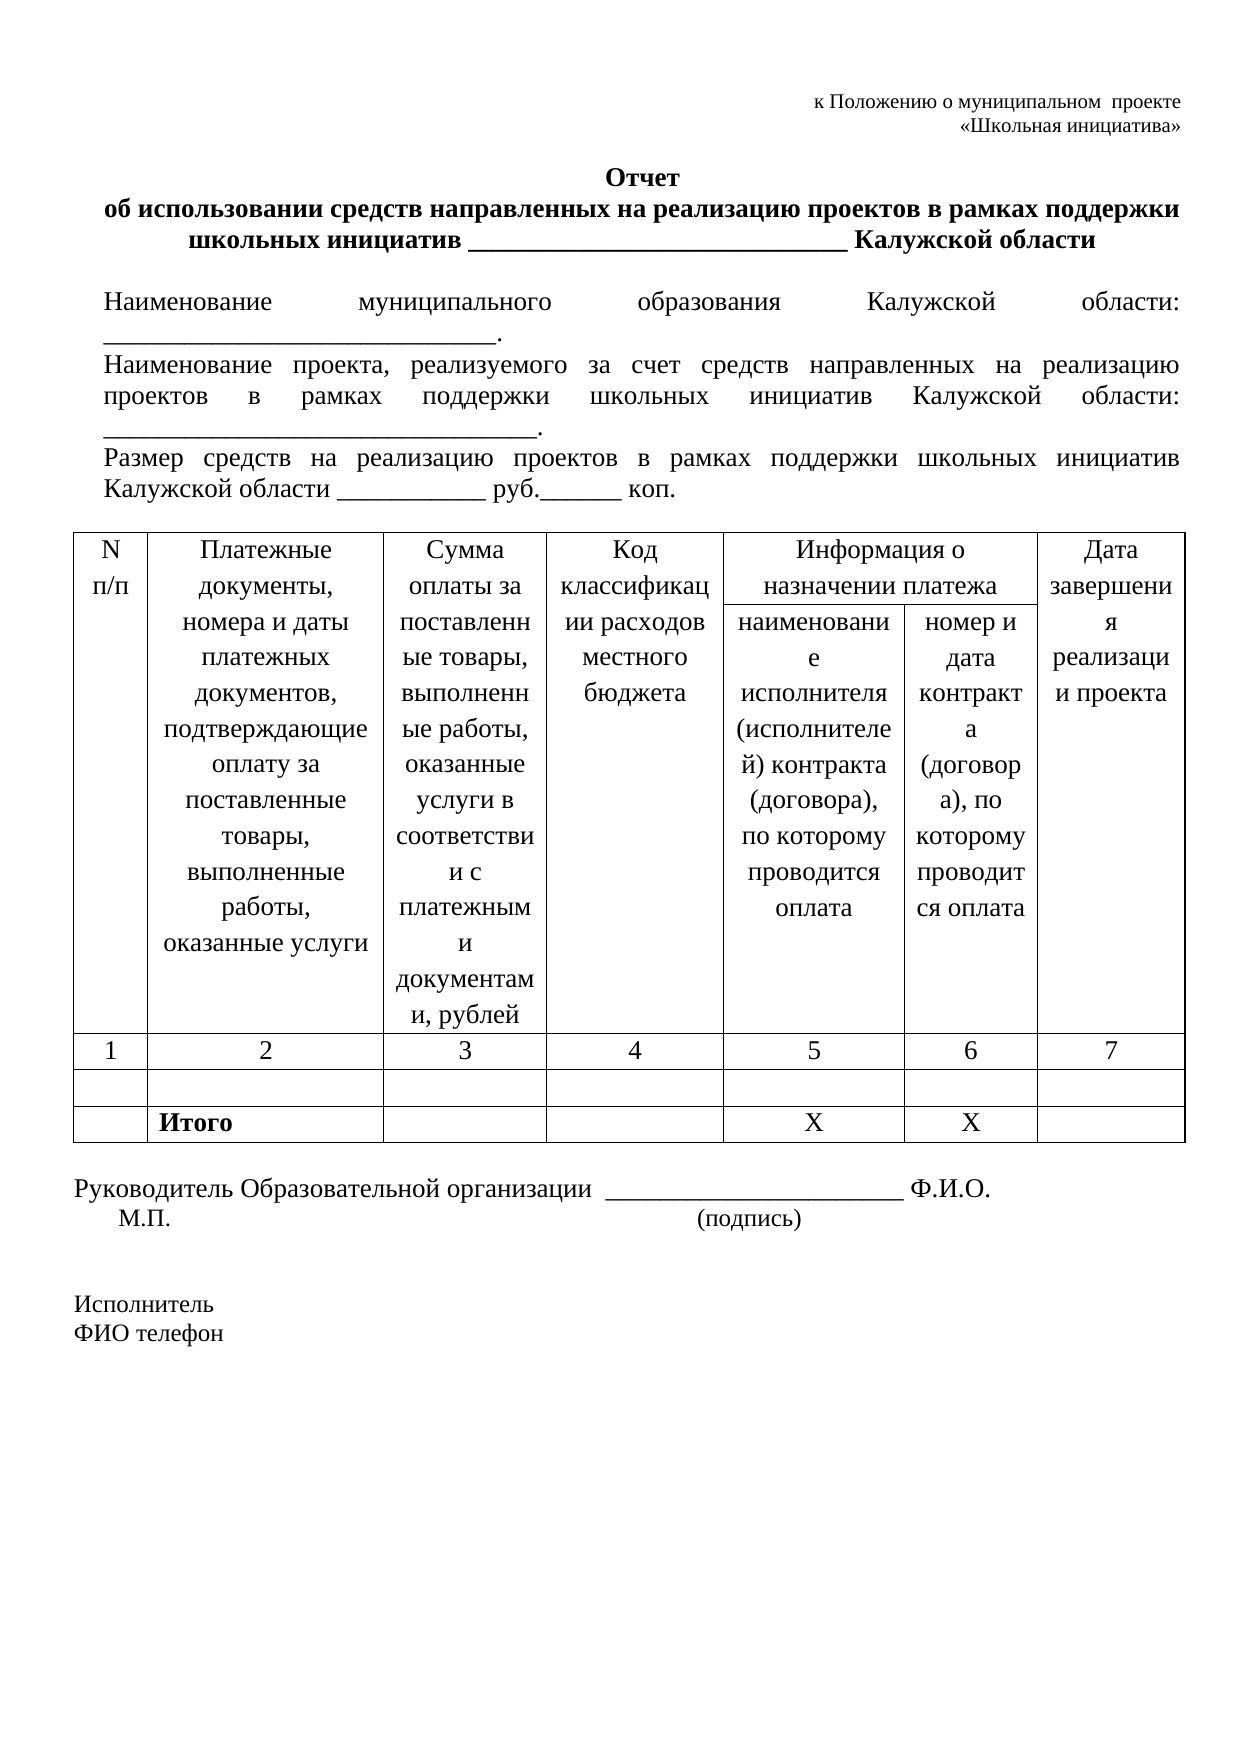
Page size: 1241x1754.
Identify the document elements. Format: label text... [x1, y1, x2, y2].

table_header Дата завершения реализации проекта [1038, 533, 1184, 1033]
table_cell [74, 1070, 147, 1106]
table_cell [547, 1070, 723, 1106]
text М.П. (подпись) [118, 1203, 1181, 1232]
table_cell [905, 1070, 1037, 1106]
text об использовании средств направленных на реализацию проектов в рамках поддержки школьных инициатив ____________________________ Калужской области [103, 192, 1181, 254]
table_cell 7 [1038, 1034, 1184, 1069]
table_cell номер и дата контракта (договора), по которому проводится оплата [905, 605, 1037, 1033]
table_header N п/п [74, 533, 147, 1033]
table_cell [384, 1070, 546, 1106]
text Размер средств на реализацию проектов в рамках поддержки школьных инициатив Калужской области ___________ руб.______ коп. [103, 441, 1181, 503]
table_cell [74, 1107, 147, 1142]
table_cell [1038, 1107, 1184, 1142]
table_cell [724, 1070, 904, 1106]
table_cell 1 [74, 1034, 147, 1069]
table_header Сумма оплаты за поставленные товары, выполненные работы, оказанные услуги в соответствии с платежными документами, рублей [384, 533, 546, 1033]
text к Положению о муниципальном проекте [118, 89, 1181, 113]
text Отчет [103, 161, 1181, 192]
table_cell 3 [384, 1034, 546, 1069]
table_header Информация о назначении платежа [724, 533, 1037, 604]
table_cell [1038, 1070, 1184, 1106]
table_cell [148, 1070, 383, 1106]
table_cell [547, 1107, 723, 1142]
text Исполнитель [74, 1289, 1181, 1318]
table_cell 5 [724, 1034, 904, 1069]
table_cell 6 [905, 1034, 1037, 1069]
table_cell наименование исполнителя (исполнителей) контракта (договора), по которому проводится оплата [724, 605, 904, 1033]
table_cell [384, 1107, 546, 1142]
text Руководитель Образовательной организации ______________________ Ф.И.О. [74, 1172, 1181, 1203]
table_header Код классификации расходов местного бюджета [547, 533, 723, 1033]
table_cell X [905, 1107, 1037, 1142]
table_cell 4 [547, 1034, 723, 1069]
text Наименование муниципального образования Калужской области: _____________________________. [103, 285, 1181, 348]
table_cell 2 [148, 1034, 383, 1069]
text ФИО телефон [74, 1318, 1181, 1347]
table_header Платежные документы, номера и даты платежных документов, подтверждающие оплату за поставленные товары, выполненные работы, оказанные услуги [148, 533, 383, 1033]
text Наименование проекта, реализуемого за счет средств направленных на реализацию проектов в рамках поддержки школьных инициатив Калужской области: ________________________________. [103, 348, 1181, 441]
text «Школьная инициатива» [118, 113, 1181, 137]
table_cell Итого [148, 1107, 383, 1142]
table_cell X [724, 1107, 904, 1142]
